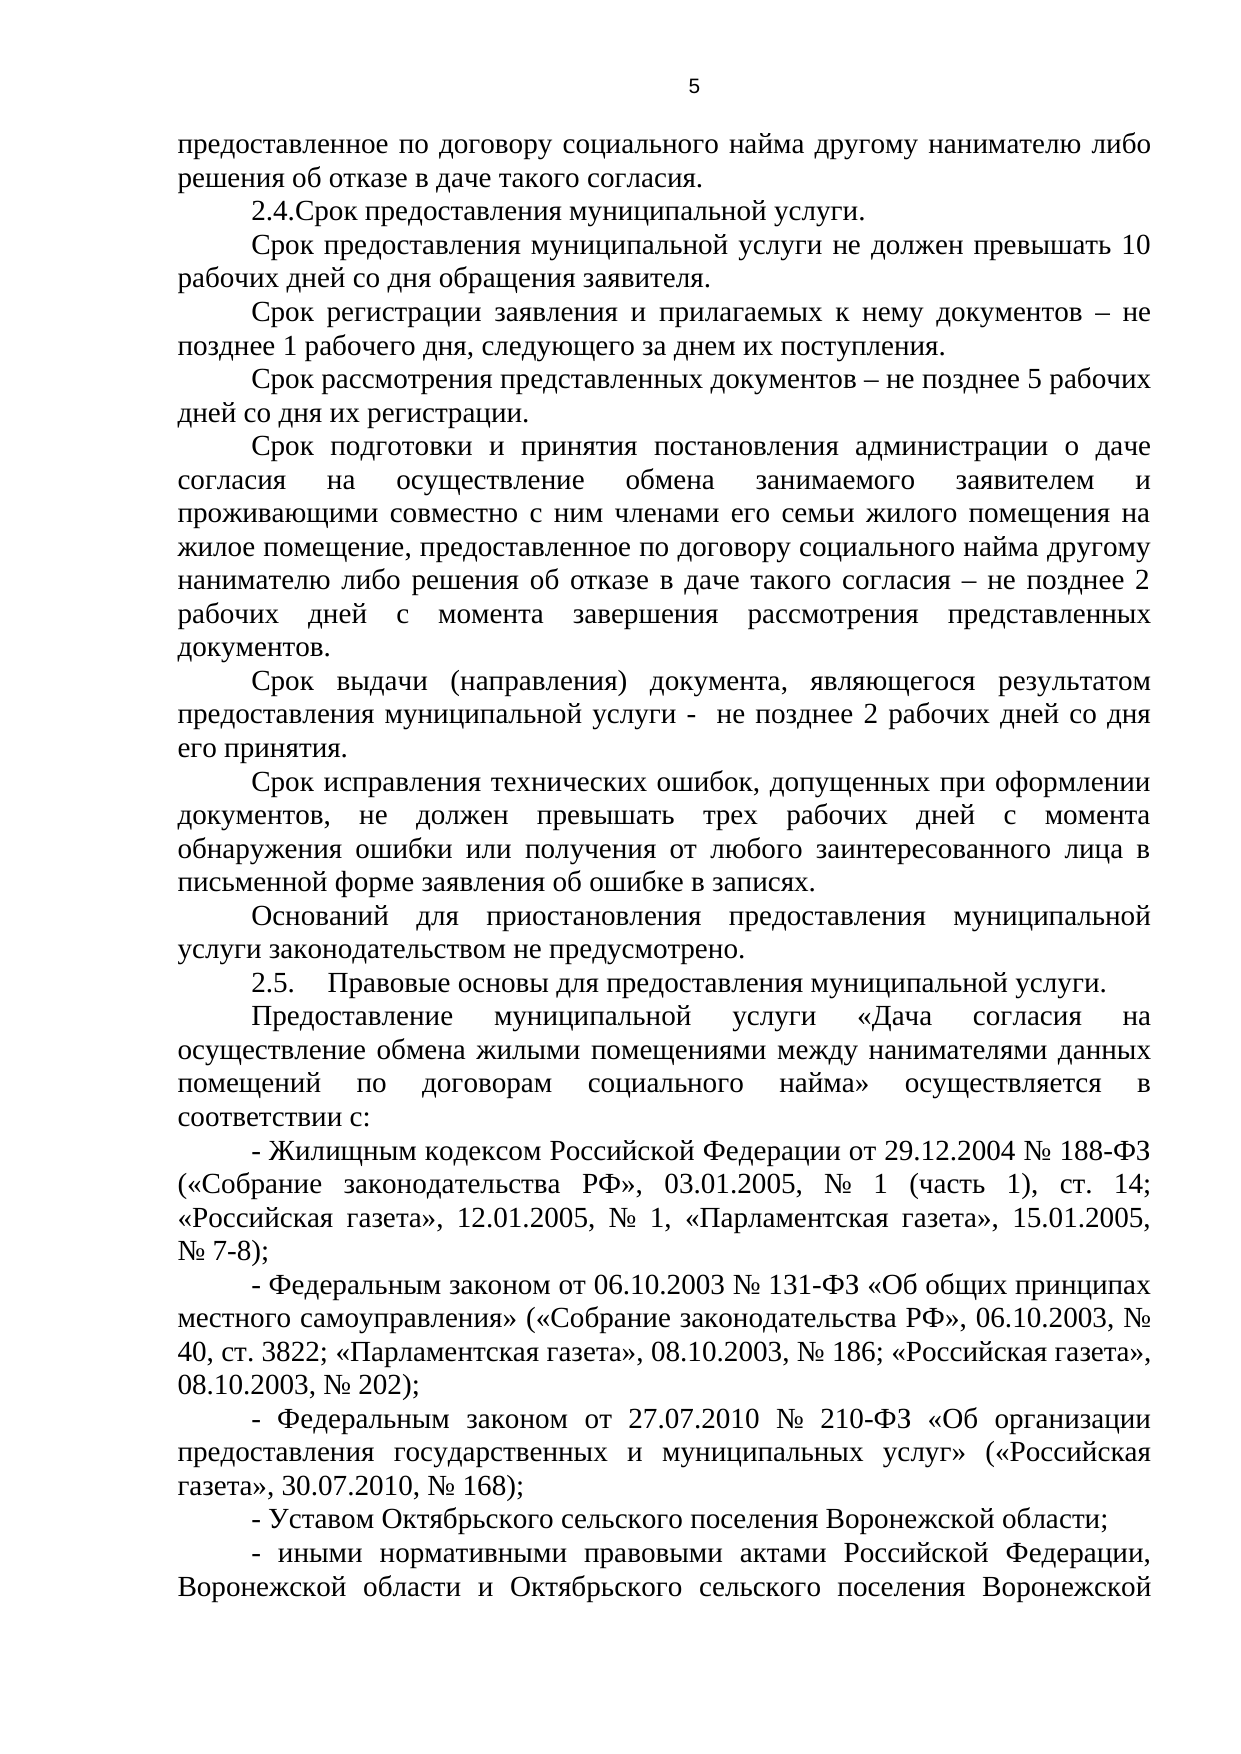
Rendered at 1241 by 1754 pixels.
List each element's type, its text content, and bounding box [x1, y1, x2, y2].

text Оснований для приостановления предоставления муниципальной услуги законодательством не предусмотрено. [177, 898, 1152, 965]
text Срок подготовки и принятия постановления администрации о даче согласия на осуществление обмена занимаемого заявителем и проживающими совместно с ним членами его семьи жилого помещения на жилое помещение, предоставленное по договору социального найма другому нанимателю либо решения об отказе в даче такого согласия – не позднее 2 рабочих дней с момента завершения рассмотрения представленных документов. [177, 428, 1152, 663]
text Предоставление муниципальной услуги «Дача согласия на осуществление обмена жилыми помещениями между нанимателями данных помещений по договорам социального найма» осуществляется в соответствии с: [177, 998, 1152, 1133]
text - Федеральным законом от 27.07.2010 № 210-ФЗ «Об организации предоставления государственных и муниципальных услуг» («Российская газета», 30.07.2010, № 168); [177, 1401, 1152, 1502]
text - Жилищным кодексом Российской Федерации от 29.12.2004 № 188-ФЗ («Собрание законодательства РФ», 03.01.2005, № 1 (часть 1), ст. 14; «Российская газета», 12.01.2005, № 1, «Парламентская газета», 15.01.2005, № 7-8); [177, 1133, 1152, 1267]
text Срок исправления технических ошибок, допущенных при оформлении документов, не должен превышать трех рабочих дней с момента обнаружения ошибки или получения от любого заинтересованного лица в письменной форме заявления об ошибке в записях. [177, 764, 1152, 898]
text Срок выдачи (направления) документа, являющегося результатом предоставления муниципальной услуги - не позднее 2 рабочих дней со дня его принятия. [177, 663, 1152, 764]
text Срок рассмотрения представленных документов – не позднее 5 рабочих дней со дня их регистрации. [177, 361, 1152, 428]
text Срок регистрации заявления и прилагаемых к нему документов – не позднее 1 рабочего дня, следующего за днем их поступления. [177, 294, 1152, 361]
text - Федеральным законом от 06.10.2003 № 131-ФЗ «Об общих принципах местного самоуправления» («Собрание законодательства РФ», 06.10.2003, № 40, ст. 3822; «Парламентская газета», 08.10.2003, № 186; «Российская газета», 08.10.2003, № 202); [177, 1267, 1152, 1401]
text - Уставом Октябрьского сельского поселения Воронежской области; [177, 1502, 1152, 1535]
list Правовые основы для предоставления муниципальной услуги. [177, 965, 1152, 998]
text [177, 126, 1152, 193]
text Срок предоставления муниципальной услуги не должен превышать 10 рабочих дней со дня обращения заявителя. [177, 227, 1152, 294]
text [177, 1535, 1152, 1602]
text 2.4.Срок предоставления муниципальной услуги. [177, 193, 1152, 227]
